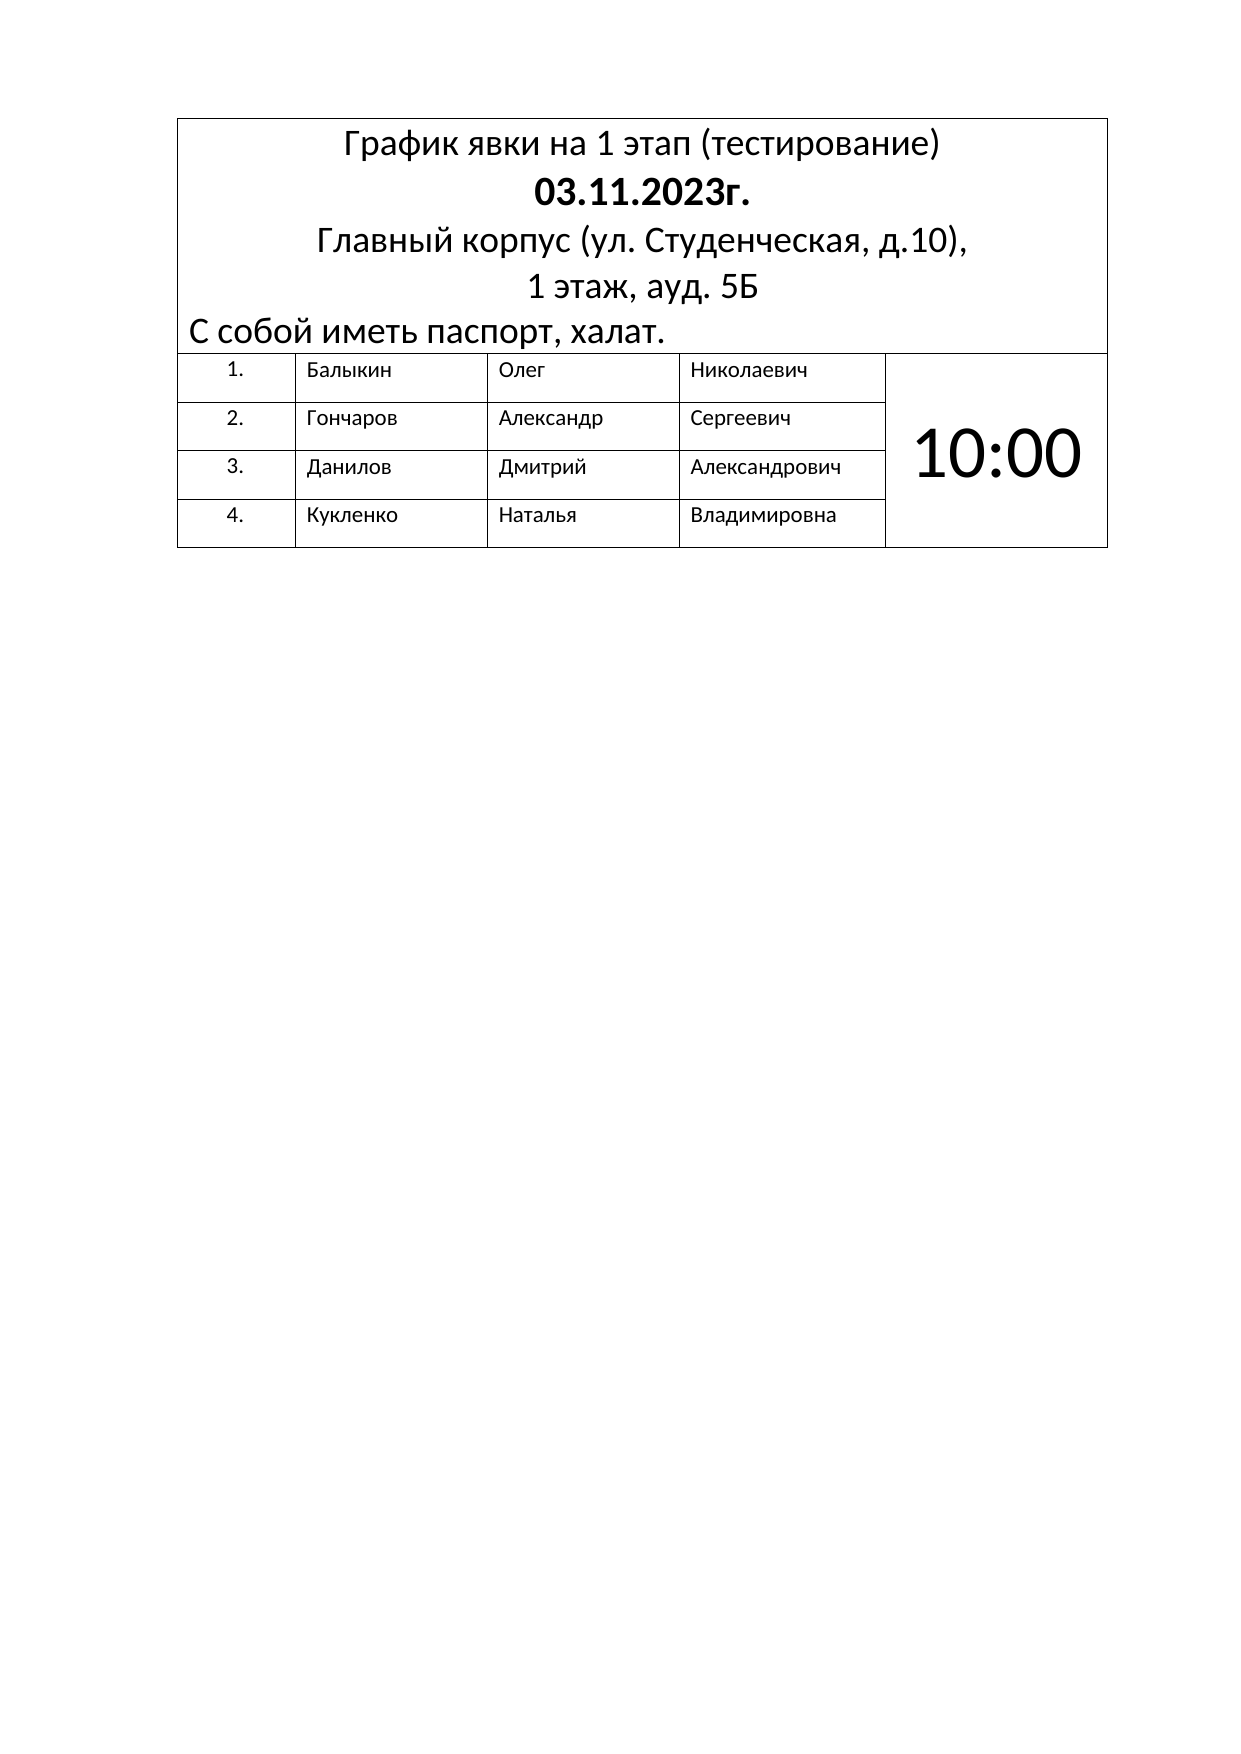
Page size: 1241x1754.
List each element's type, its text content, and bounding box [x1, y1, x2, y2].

table_cell Наталья [488, 500, 679, 547]
table_cell Владимировна [680, 500, 885, 547]
table_cell Гончаров [296, 403, 487, 450]
table_cell Александр [488, 403, 679, 450]
table_cell Николаевич [680, 354, 885, 402]
table_cell Данилов [296, 451, 487, 499]
table_cell [178, 451, 295, 499]
table_cell [178, 500, 295, 547]
table_cell [178, 403, 295, 450]
table_cell Кукленко [296, 500, 487, 547]
table_cell Дмитрий [488, 451, 679, 499]
table_cell Балыкин [296, 354, 487, 402]
table_header График явки на 1 этап (тестирование) 03.11.2023г. Главный корпус (ул. Студенческая, д.10), 1 этаж, ауд. 5Б С собой иметь паспорт, халат. [178, 119, 1107, 353]
table_cell Сергеевич [680, 403, 885, 450]
table_cell [178, 354, 295, 402]
table_cell Александрович [680, 451, 885, 499]
table_cell Олег [488, 354, 679, 402]
table_cell 10:00 [886, 354, 1107, 547]
